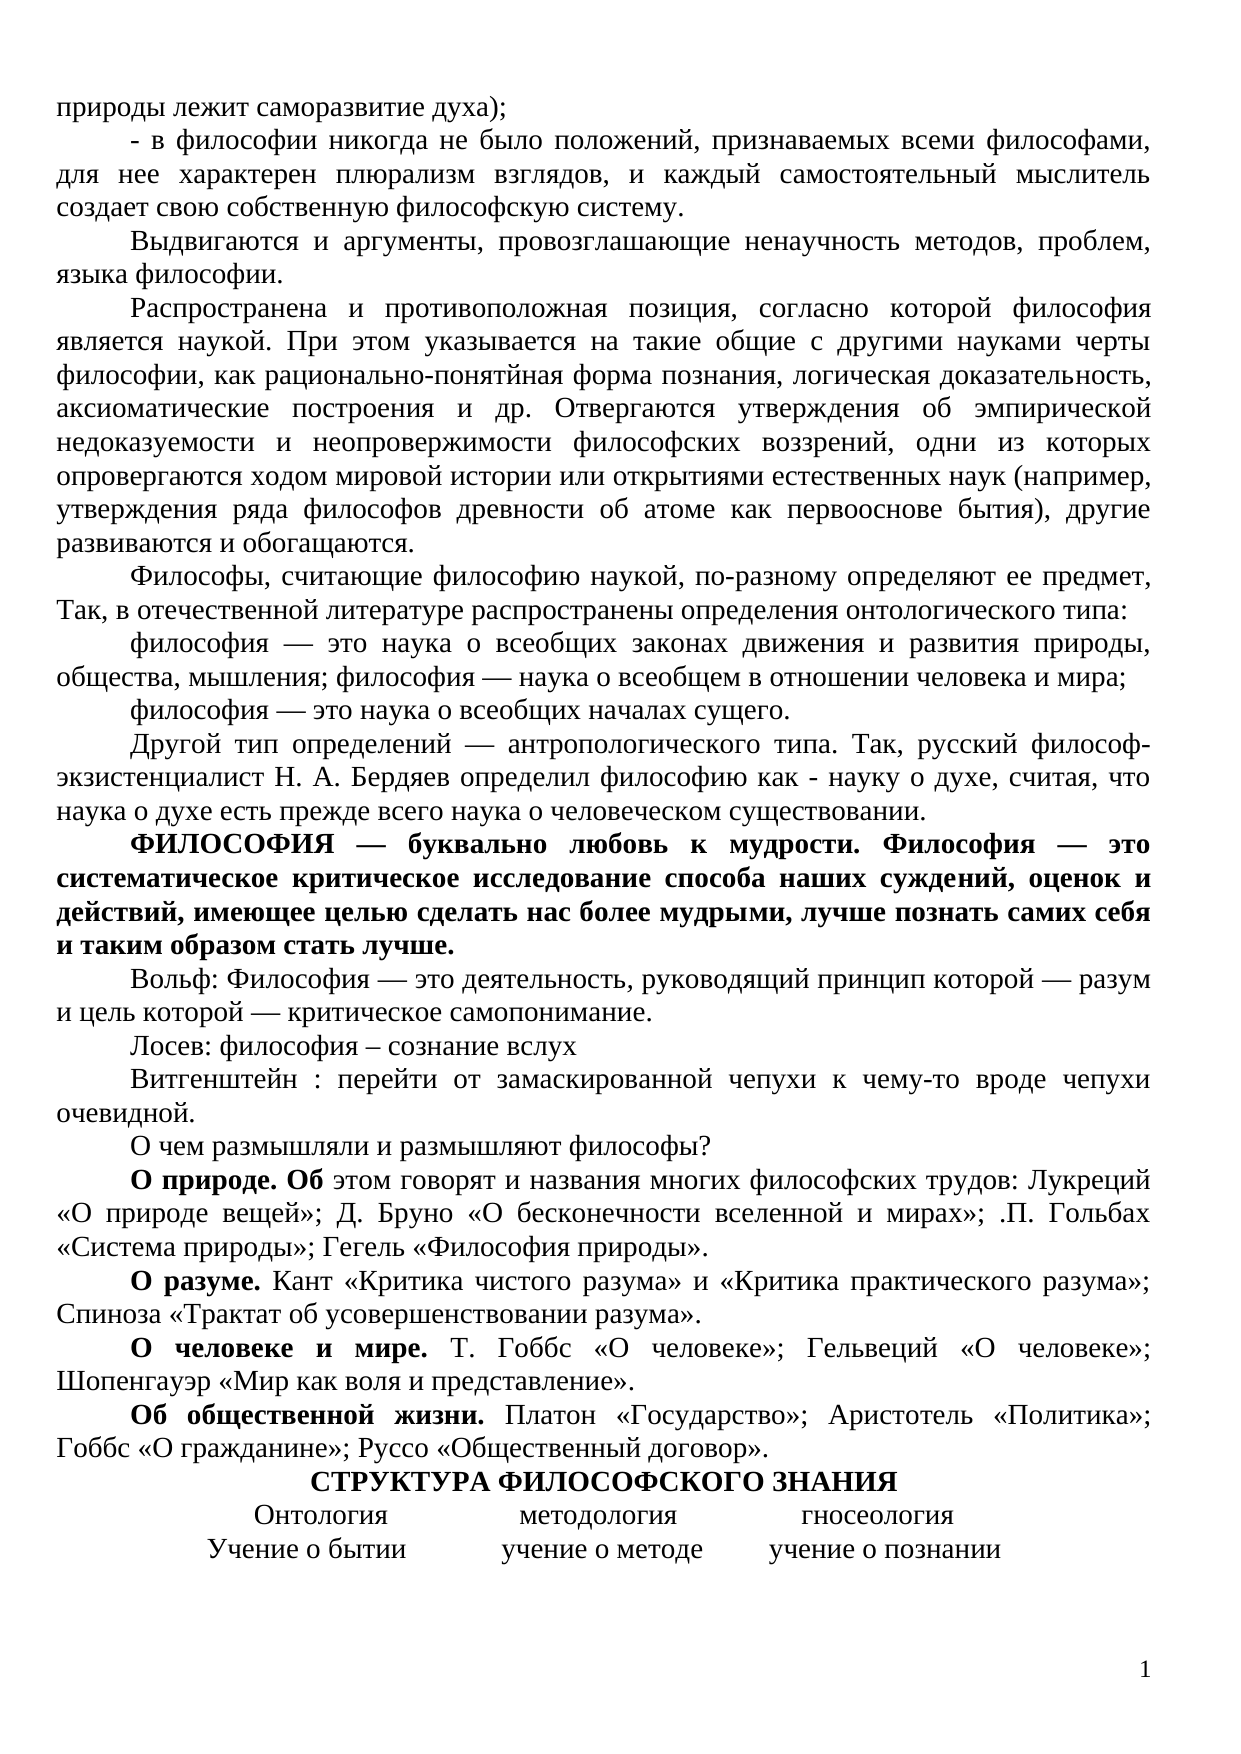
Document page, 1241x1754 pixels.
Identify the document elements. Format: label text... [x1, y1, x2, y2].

text О разуме. Кант «Критика чистого разума» и «Критика практического разума»; Спиноза «Трактат об усовершенствовании разума». [56, 1263, 1152, 1330]
subtitle Учение о бытии учение о методе учение о познании [56, 1531, 1152, 1564]
text ФИЛОСОФИЯ — буквально любовь к мудрости. Философия — это систематическое критическое исследование способа наших суждений, оценок и действий, имеющее целью сделать нас более мудрыми, лучше познать самих себя и таким образом стать лучше. [56, 827, 1152, 961]
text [56, 89, 1152, 122]
text О человеке и мире. Т. Гоббс «О человеке»; Гельвеций «О человеке»; Шопенгауэр «Мир как воля и представление». [56, 1330, 1152, 1397]
text философия — это наука о всеобщих законах движения и развития природы, общества, мышления; философия — наука о всеобщем в отношении человека и мира; [56, 625, 1152, 692]
text Другой тип определений — антропологического типа. Так, русский философ-экзистенциалист Н. А. Бердяев определил философию как - науку о духе, считая, что наука о духе есть прежде всего наука о человеческом существовании. [56, 726, 1152, 827]
text философия — это наука о всеобщих началах сущего. [56, 692, 1152, 726]
text Витгенштейн : перейти от замаскированной чепухи к чему-то вроде чепухи очевидной. [56, 1061, 1152, 1128]
subtitle Онтология методология гносеология [56, 1497, 1152, 1531]
text Философы, считающие философию наукой, по-разному определяют ее предмет, Так, в отечественной литературе распространены определения онтологического типа: [56, 558, 1152, 625]
text Вольф: Философия — это деятельность, руководящий принцип которой — разум и цель которой — критическое самопонимание. [56, 961, 1152, 1028]
subtitle СТРУКТУРА ФИЛОСОФСКОГО ЗНАНИЯ [56, 1464, 1152, 1497]
text О природе. Об этом говорят и названия многих философских трудов: Лукреций «О природе вещей»; Д. Бруно «О бесконечности вселенной и мирах»; .П. Гольбах «Система природы»; Гегель «Философия природы». [56, 1162, 1152, 1263]
text - в философии никогда не было положений, признаваемых всеми философами, для нее характерен плюрализм взглядов, и каждый самостоятельный мыслитель создает свою собственную философскую систему. [56, 122, 1152, 223]
text О чем размышляли и размышляют философы? [56, 1128, 1152, 1162]
text Выдвигаются и аргументы, провозглашающие ненаучность методов, проблем, языка философии. [56, 223, 1152, 290]
text Об общественной жизни. Платон «Государство»; Аристотель «Политика»; Гоббс «О гражданине»; Руссо «Общественный договор». [56, 1397, 1152, 1464]
text Распространена и противоположная позиция, согласно которой философия является наукой. При этом указывается на такие общие с другими науками черты философии, как рационально-понятйная форма познания, логическая доказательность, аксиоматические построения и др. Отвергаются утверждения об эмпирической недоказуемости и неопровержимости философских воззрений, одни из которых опровергаются ходом мировой истории или открытиями естественных наук (например, утверждения ряда философов древности об атоме как первооснове бытия), другие развиваются и обогащаются. [56, 290, 1152, 558]
text Лосев: философия – сознание вслух [56, 1028, 1152, 1061]
